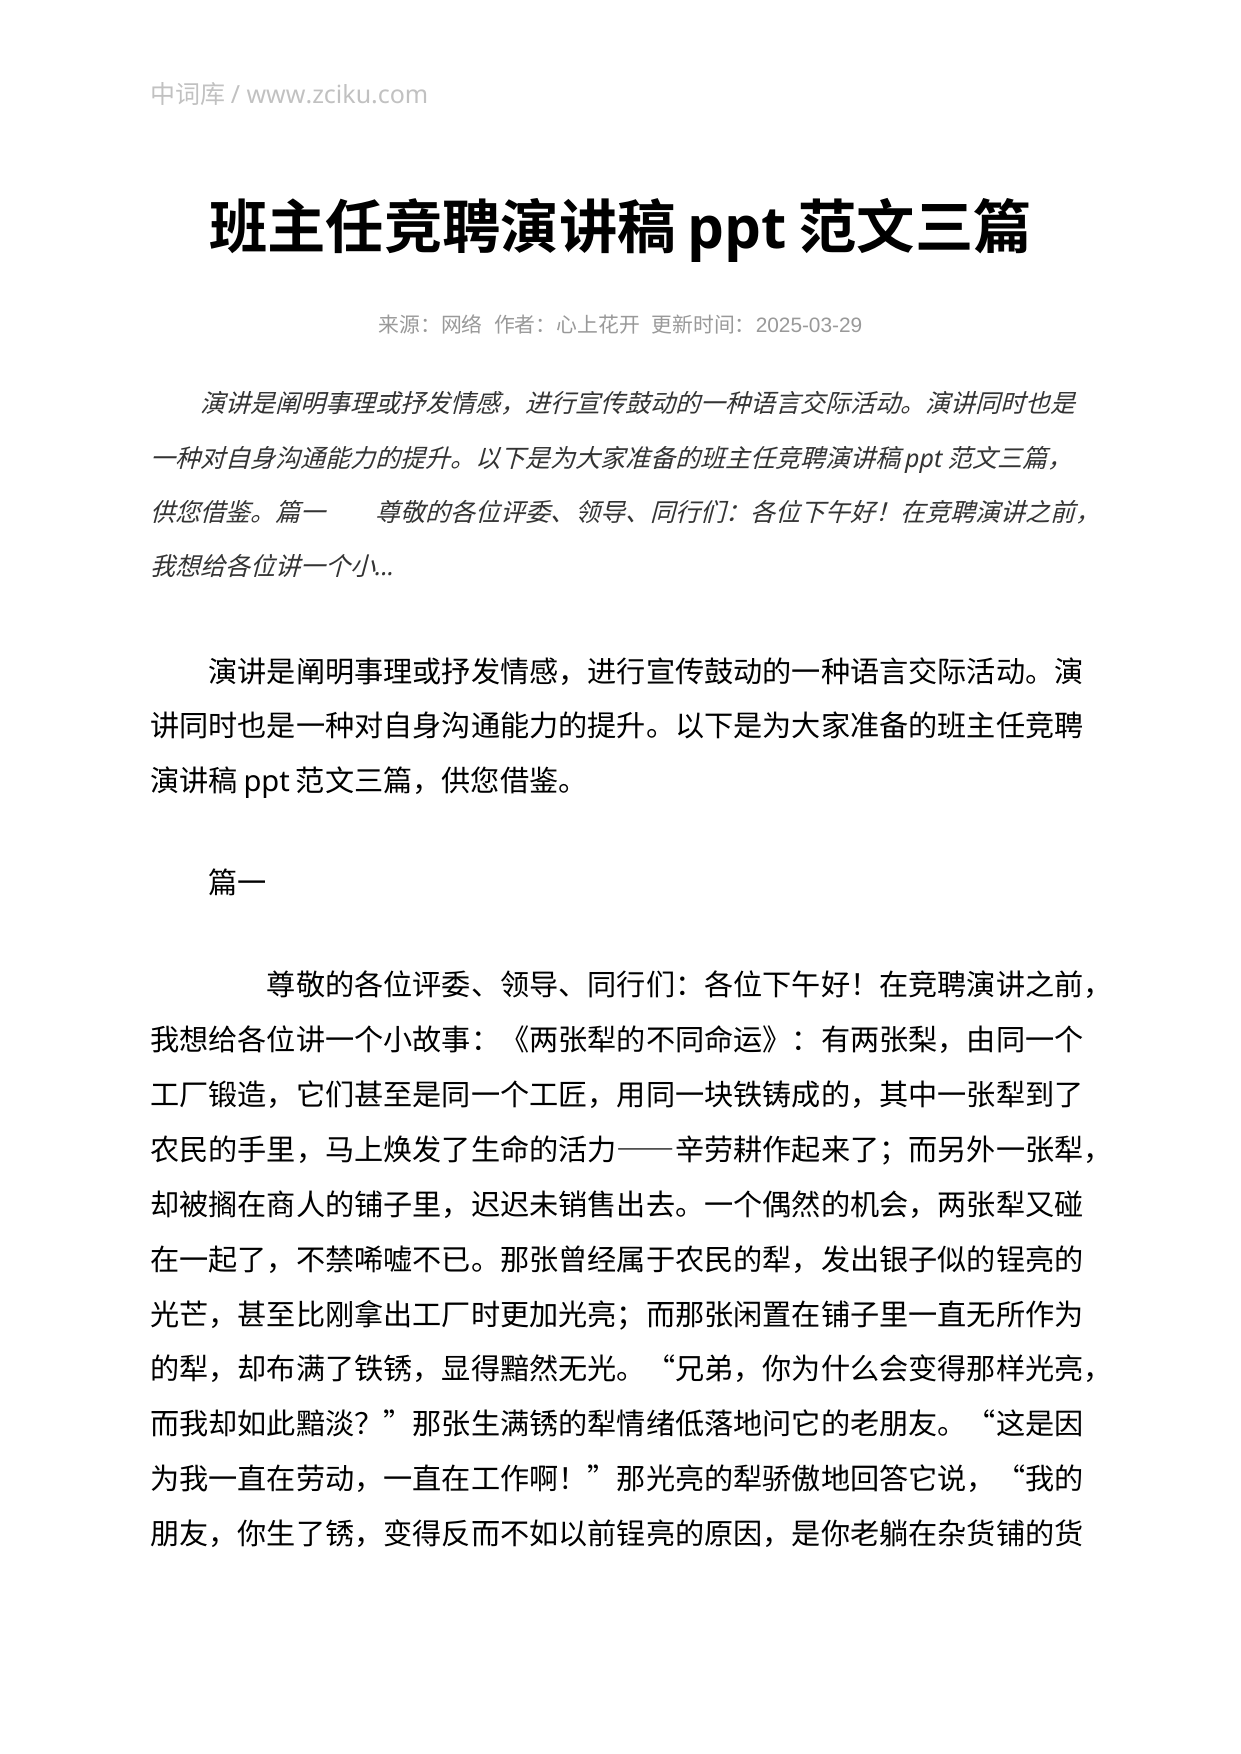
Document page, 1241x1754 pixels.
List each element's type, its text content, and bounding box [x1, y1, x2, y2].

text 篇一 [150, 860, 1090, 902]
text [150, 962, 1090, 1553]
text 来源：网络 作者：心上花开 更新时间：2025-03-29 [150, 313, 1090, 337]
text 演讲是阐明事理或抒发情感，进行宣传鼓动的一种语言交际活动。演讲同时也是一种对自身沟通能力的提升。以下是为大家准备的班主任竞聘演讲稿ppt范文三篇，供您借鉴。 [150, 648, 1090, 800]
subtitle 班主任竞聘演讲稿ppt范文三篇 [150, 181, 1090, 266]
text 演讲是阐明事理或抒发情感，进行宣传鼓动的一种语言交际活动。演讲同时也是一种对自身沟通能力的提升。以下是为大家准备的班主任竞聘演讲稿ppt范文三篇，供您借鉴。篇一 尊敬的各位评委、领导、同行们：各位下午好！在竞聘演讲之前，我想给各位讲一个小... [150, 384, 1090, 583]
